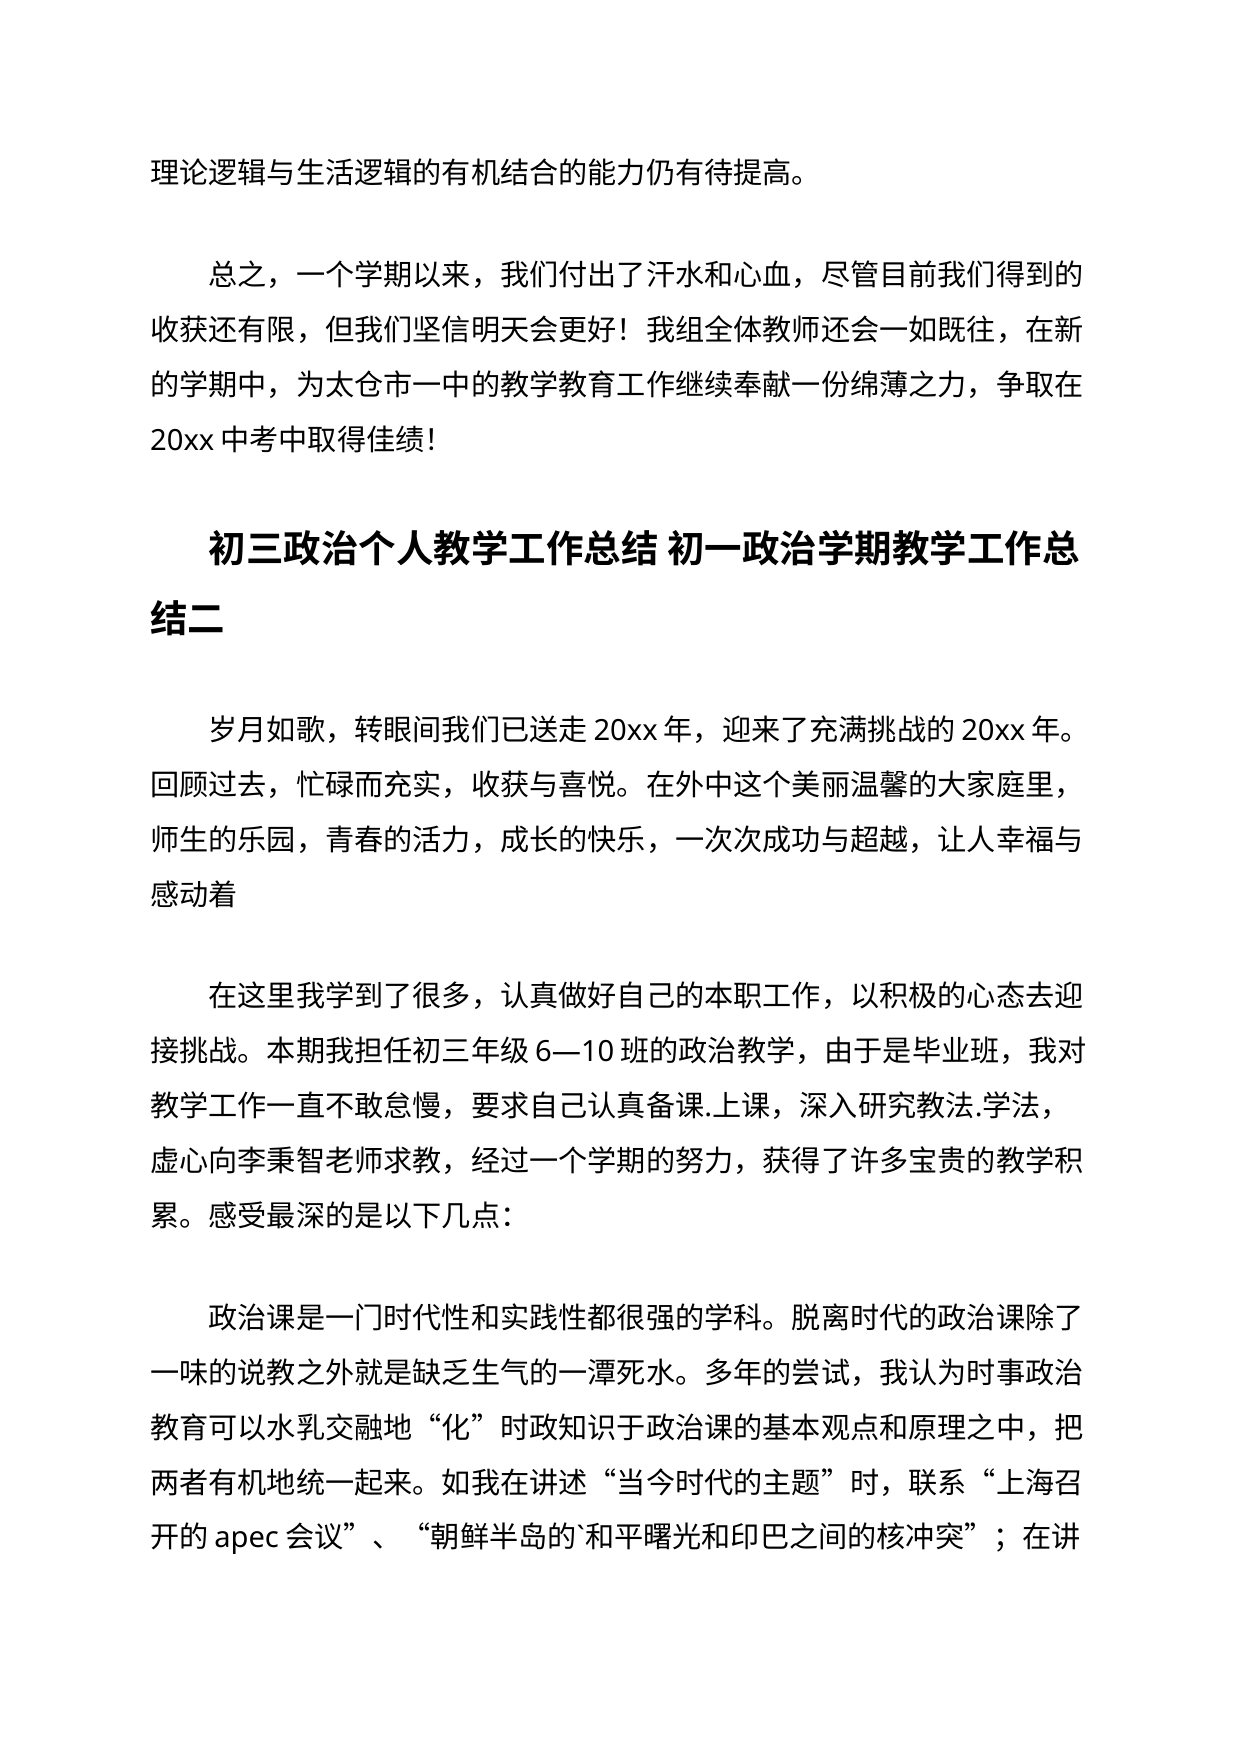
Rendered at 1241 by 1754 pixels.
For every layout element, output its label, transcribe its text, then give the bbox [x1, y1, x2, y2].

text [150, 1294, 1090, 1556]
text 在这里我学到了很多，认真做好自己的本职工作，以积极的心态去迎接挑战。本期我担任初三年级6—10班的政治教学，由于是毕业班，我对教学工作一直不敢怠慢，要求自己认真备课.上课，深入研究教法.学法，虚心向李秉智老师求教，经过一个学期的努力，获得了许多宝贵的教学积累。感受最深的是以下几点： [150, 973, 1090, 1235]
text 总之，一个学期以来，我们付出了汗水和心血，尽管目前我们得到的收获还有限，但我们坚信明天会更好！我组全体教师还会一如既往，在新的学期中，为太仓市一中的教学教育工作继续奉献一份绵薄之力，争取在20xx中考中取得佳绩！ [150, 252, 1090, 459]
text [150, 150, 1090, 192]
text 初三政治个人教学工作总结 初一政治学期教学工作总结二 [150, 518, 1090, 643]
text 岁月如歌，转眼间我们已送走20xx年，迎来了充满挑战的20xx年。回顾过去，忙碌而充实，收获与喜悦。在外中这个美丽温馨的大家庭里，师生的乐园，青春的活力，成长的快乐，一次次成功与超越，让人幸福与感动着 [150, 706, 1090, 913]
